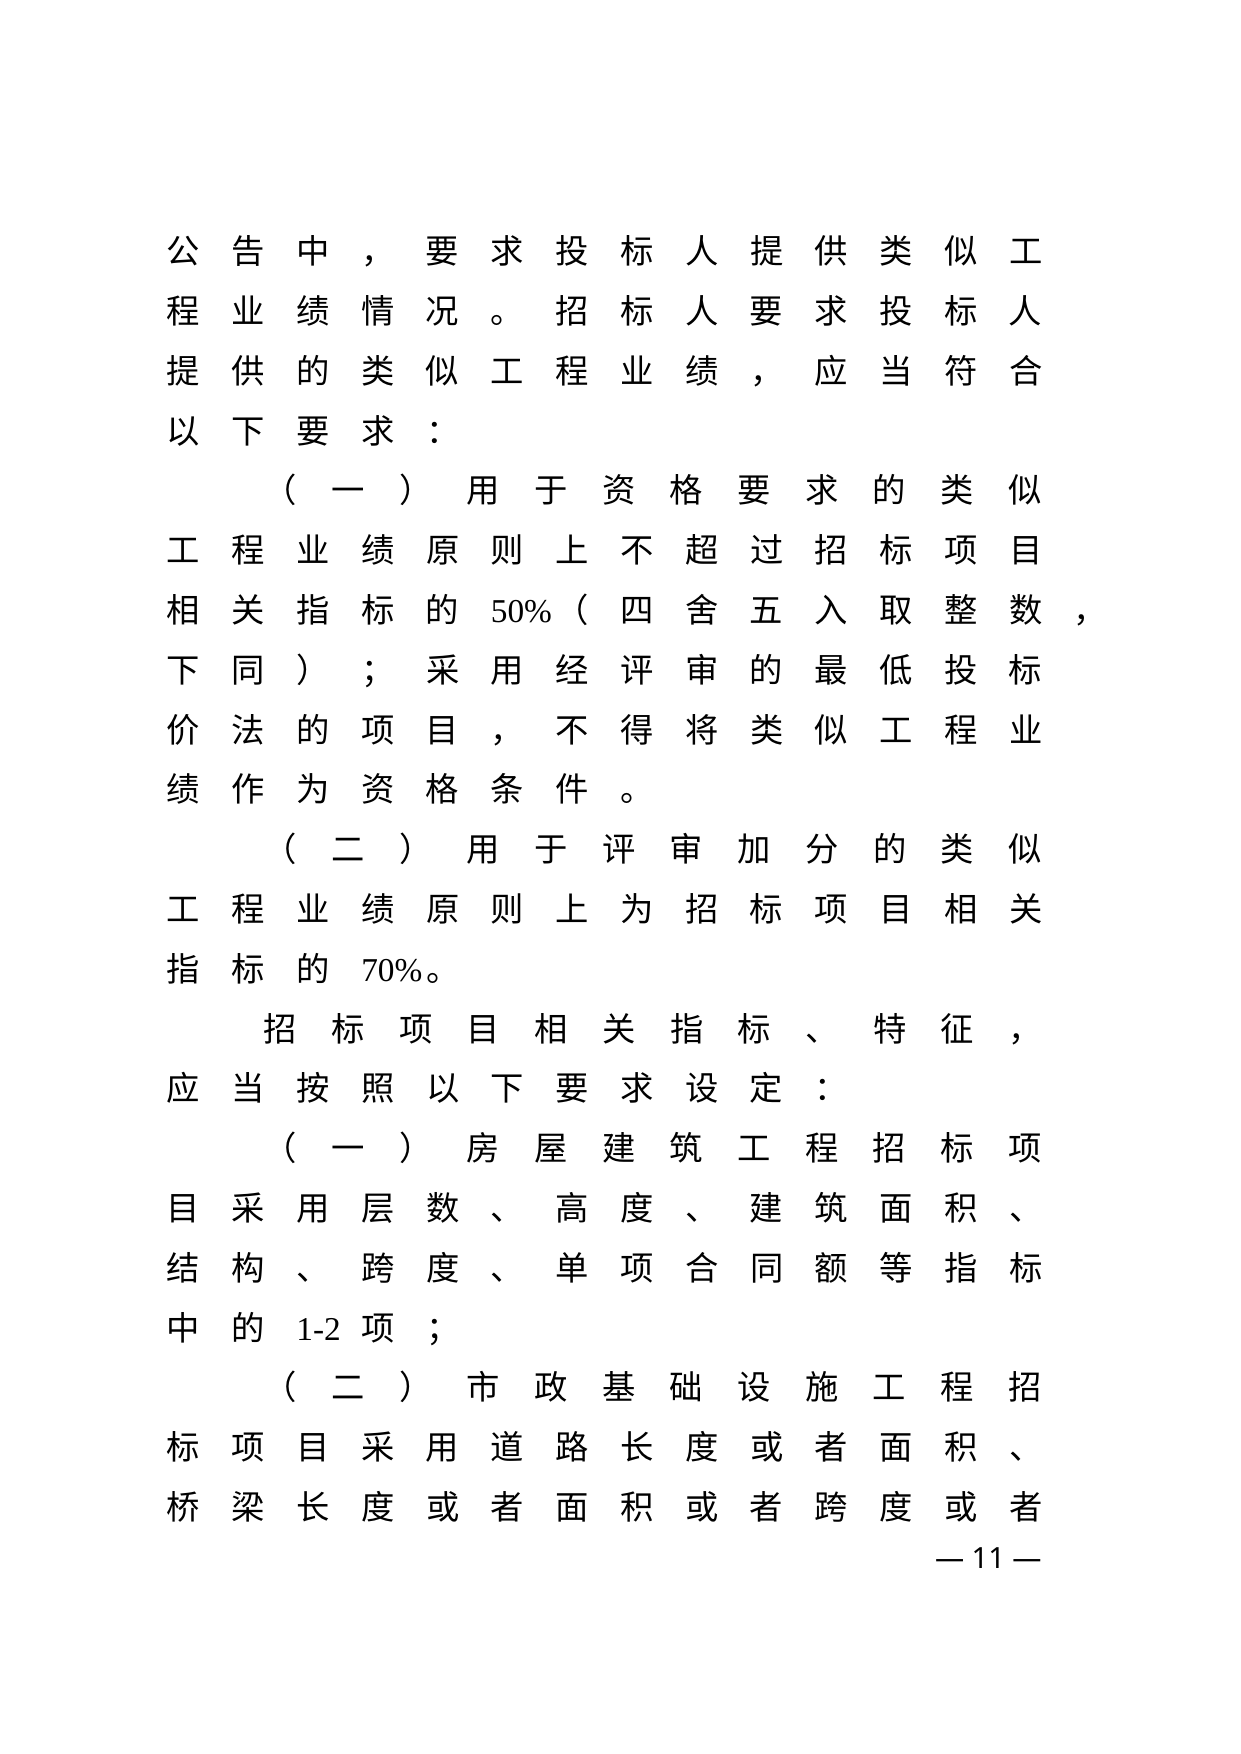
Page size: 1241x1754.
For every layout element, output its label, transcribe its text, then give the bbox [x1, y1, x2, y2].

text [167, 1355, 1074, 1535]
text （二）用于评审加分的类似工程业绩原则上为招标项目相关指标的70%。 [167, 817, 1074, 997]
text （一）房屋建筑工程招标项目采用层数、高度、建筑面积、结构、跨度、单项合同额等指标中的1-2项； [167, 1116, 1074, 1355]
text 招标项目相关指标、特征，应当按照以下要求设定： [167, 997, 1074, 1116]
text （一）用于资格要求的类似工程业绩原则上不超过招标项目相关指标的50%（四舍五入取整数，下同）；采用经评审的最低投标价法的项目，不得将类似工程业绩作为资格条件。 [167, 458, 1074, 817]
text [167, 219, 1074, 458]
